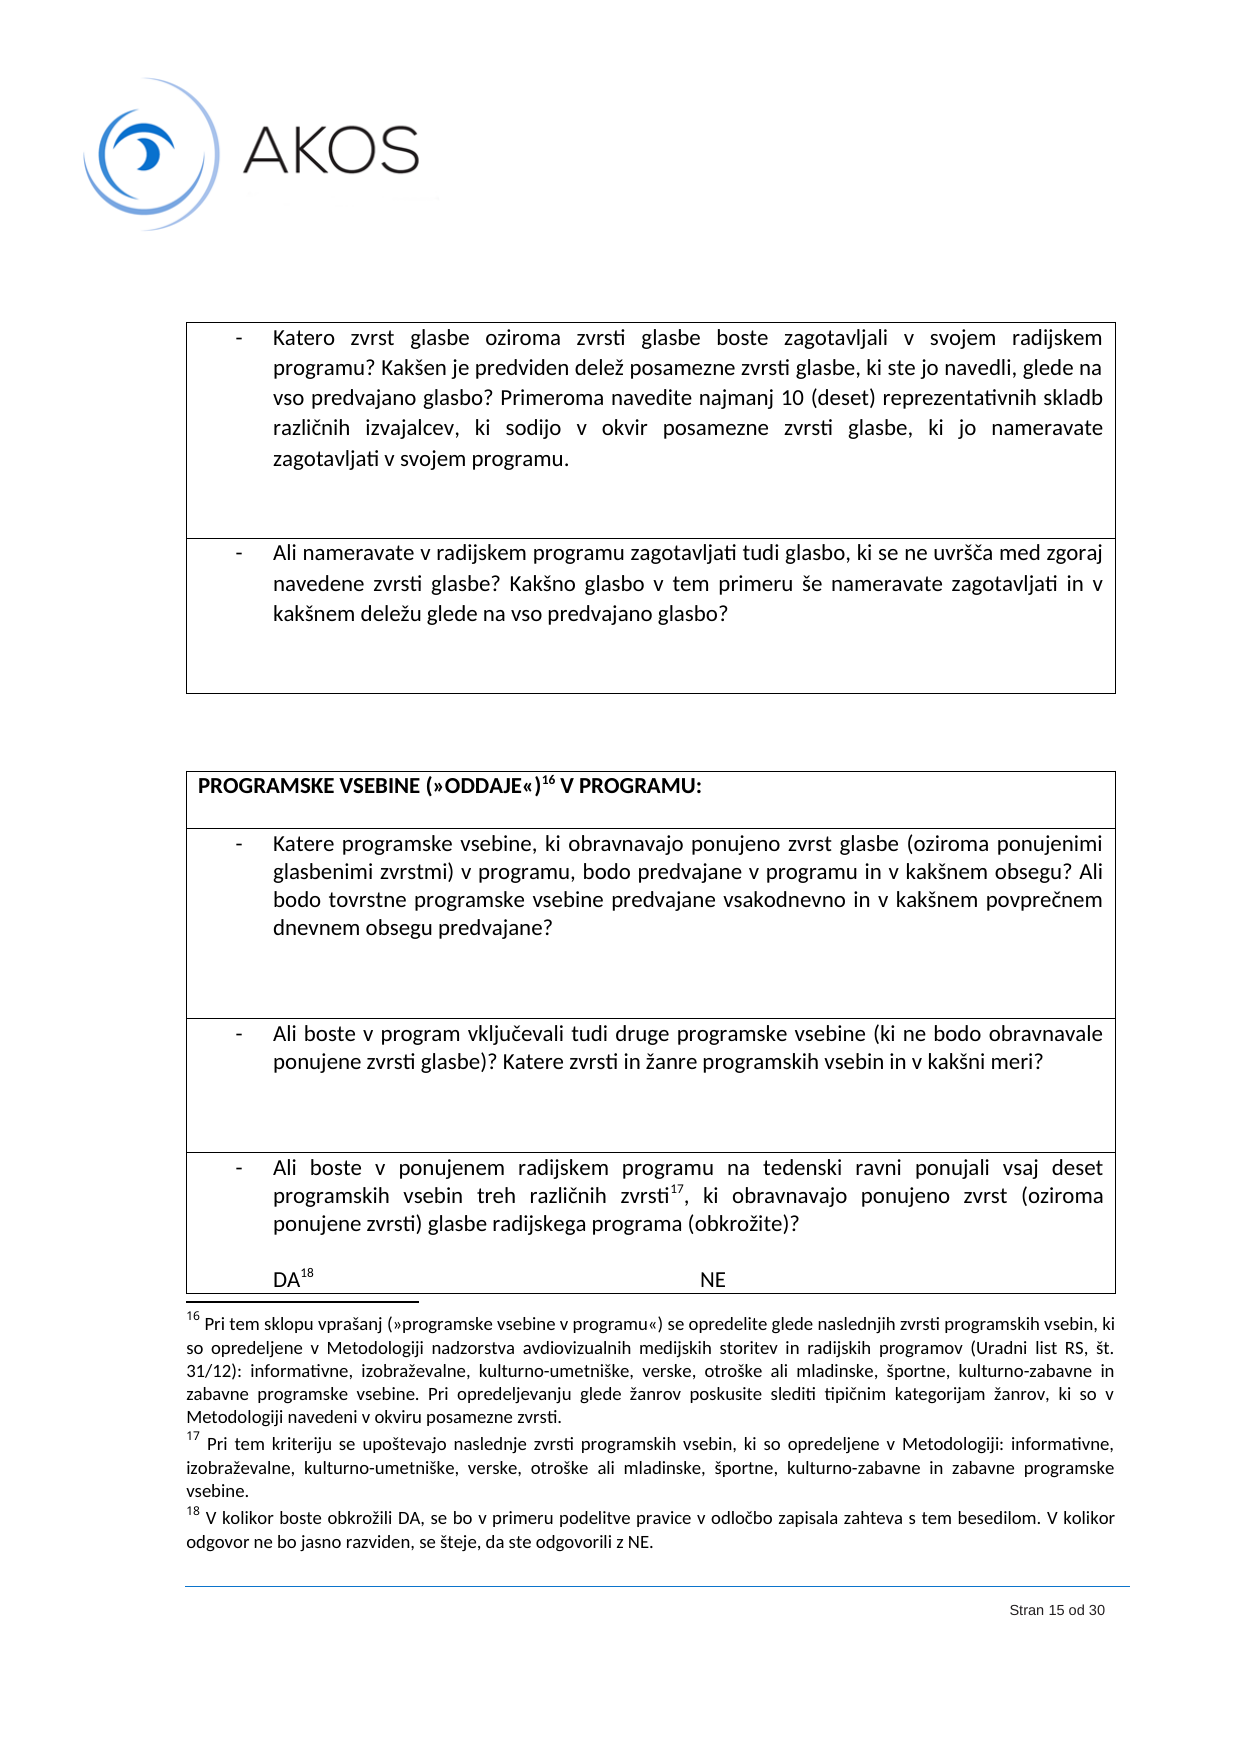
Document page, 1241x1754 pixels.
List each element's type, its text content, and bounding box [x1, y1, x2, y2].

table_cell Ali nameravate v radijskem programu zagotavljati tudi glasbo, ki se ne uvršča med zgoraj navedene zvrsti glasbe? Kakšno glasbo v tem primeru še nameravate zagotavljati in v kakšnem deležu glede na vso predvajano glasbo? [187, 539, 1115, 692]
table_cell Ali boste v program vključevali tudi druge programske vsebine (ki ne bodo obravnavale ponujene zvrsti glasbe)? Katere zvrsti in žanre programskih vsebin in v kakšni meri? [187, 1019, 1115, 1152]
table_cell Katere programske vsebine, ki obravnavajo ponujeno zvrst glasbe (oziroma ponujenimi glasbenimi zvrstmi) v programu, bodo predvajane v programu in v kakšnem obsegu? Ali bodo tovrstne programske vsebine predvajane vsakodnevno in v kakšnem povprečnem dnevnem obsegu predvajane? [187, 829, 1115, 1018]
table_cell Katero zvrst glasbe oziroma zvrsti glasbe boste zagotavljali v svojem radijskem programu? Kakšen je predviden delež posamezne zvrsti glasbe, ki ste jo navedli, glede na vso predvajano glasbo? Primeroma navedite najmanj 10 (deset) reprezentativnih skladb različnih izvajalcev, ki sodijo v okvir posamezne zvrsti glasbe, ki jo nameravate zagotavljati v svojem programu. [187, 323, 1115, 537]
table_header PROGRAMSKE VSEBINE (»ODDAJE«) V PROGRAMU: [187, 772, 1115, 828]
picture [81, 73, 443, 235]
